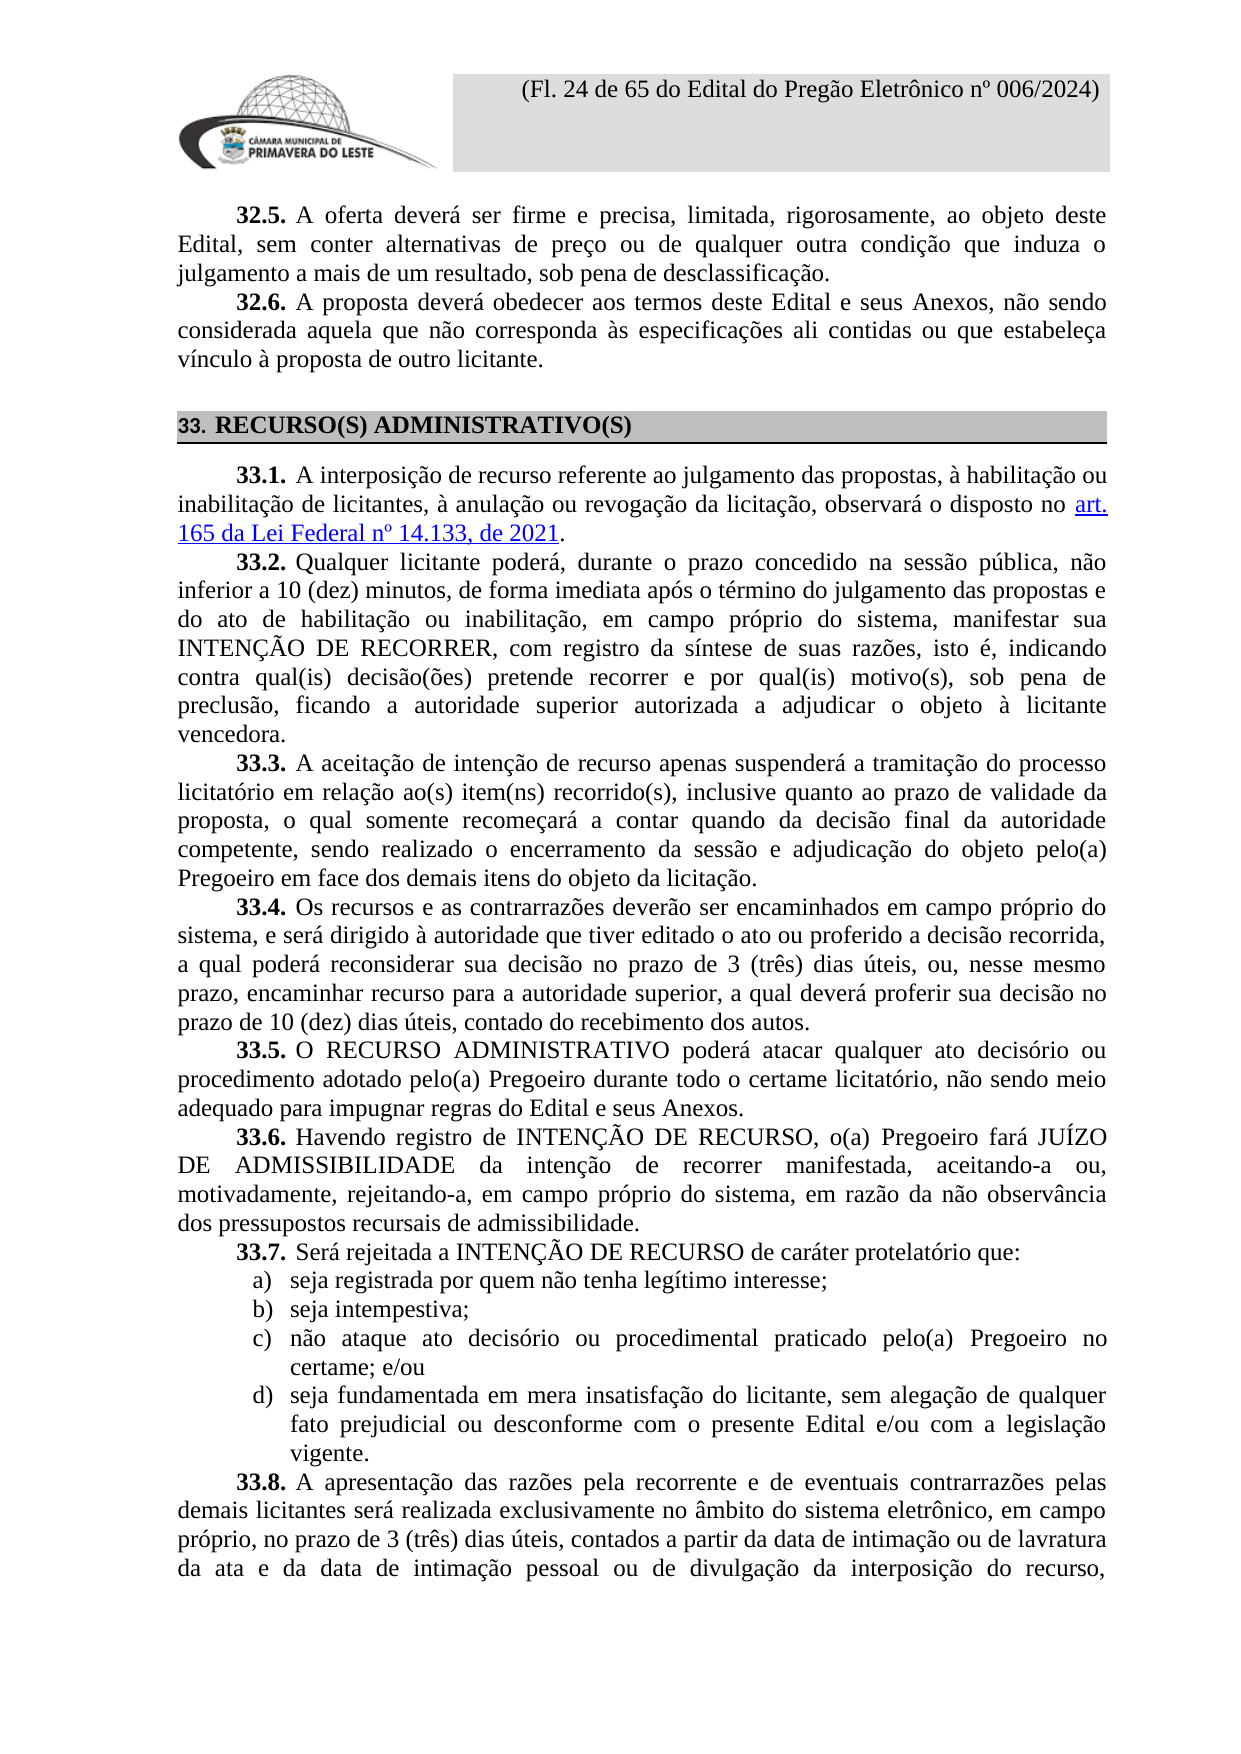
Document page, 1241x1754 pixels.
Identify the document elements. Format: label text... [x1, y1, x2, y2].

list não ataque ato decisório ou procedimental praticado pelo(a) Pregoeiro no certame; e/ou [252, 1323, 1107, 1381]
list Havendo registro de INTENÇÃO DE RECURSO, o(a) Pregoeiro fará JUÍZO DE ADMISSIBILIDADE da intenção de recorrer manifestada, aceitando-a ou, motivadamente, rejeitando-a, em campo próprio do sistema, em razão da não observância dos pressupostos recursais de admissibilidade. [177, 1122, 1107, 1237]
list A oferta deverá ser firme e precisa, limitada, rigorosamente, ao objeto deste Edital, sem conter alternativas de preço ou de qualquer outra condição que induza o julgamento a mais de um resultado, sob pena de desclassificação. [177, 201, 1107, 287]
list O RECURSO ADMINISTRATIVO poderá atacar qualquer ato decisório ou procedimento adotado pelo(a) Pregoeiro durante todo o certame licitatório, não sendo meio adequado para impugnar regras do Edital e seus Anexos. [177, 1036, 1107, 1122]
subtitle RECURSO(S) ADMINISTRATIVO(S) [177, 411, 1107, 442]
list A proposta deverá obedecer aos termos deste Edital e seus Anexos, não sendo considerada aquela que não corresponda às especificações ali contidas ou que estabeleça vínculo à proposta de outro licitante. [177, 287, 1107, 373]
list seja intempestiva; [252, 1294, 1107, 1323]
list Qualquer licitante poderá, durante o prazo concedido na sessão pública, não inferior a 10 (dez) minutos, de forma imediata após o término do julgamento das propostas e do ato de habilitação ou inabilitação, em campo próprio do sistema, manifestar sua INTENÇÃO DE RECORRER, com registro da síntese de suas razões, isto é, indicando contra qual(is) decisão(ões) pretende recorrer e por qual(is) motivo(s), sob pena de preclusão, ficando a autoridade superior autorizada a adjudicar o objeto à licitante vencedora. [177, 547, 1107, 748]
list Os recursos e as contrarrazões deverão ser encaminhados em campo próprio do sistema, e será dirigido à autoridade que tiver editado o ato ou proferido a decisão recorrida, a qual poderá reconsiderar sua decisão no prazo de 3 (três) dias úteis, ou, nesse mesmo prazo, encaminhar recurso para a autoridade superior, a qual deverá proferir sua decisão no prazo de 10 (dez) dias úteis, contado do recebimento dos autos. [177, 892, 1107, 1036]
picture [177, 73, 442, 172]
list A aceitação de intenção de recurso apenas suspenderá a tramitação do processo licitatório em relação ao(s) item(ns) recorrido(s), inclusive quanto ao prazo de validade da proposta, o qual somente recomeçará a contar quando da decisão final da autoridade competente, sendo realizado o encerramento da sessão e adjudicação do objeto pelo(a) Pregoeiro em face dos demais itens do objeto da licitação. [177, 748, 1107, 892]
list Será rejeitada a INTENÇÃO DE RECURSO de caráter protelatório que: [177, 1237, 1107, 1266]
list seja registrada por quem não tenha legítimo interesse; [252, 1266, 1107, 1294]
list seja fundamentada em mera insatisfação do licitante, sem alegação de qualquer fato prejudicial ou desconforme com o presente Edital e/ou com a legislação vigente. [252, 1381, 1107, 1467]
list A interposição de recurso referente ao julgamento das propostas, à habilitação ou inabilitação de licitantes, à anulação ou revogação da licitação, observará o disposto no art. 165 da Lei Federal nº 14.133, de 2021. [177, 461, 1107, 547]
